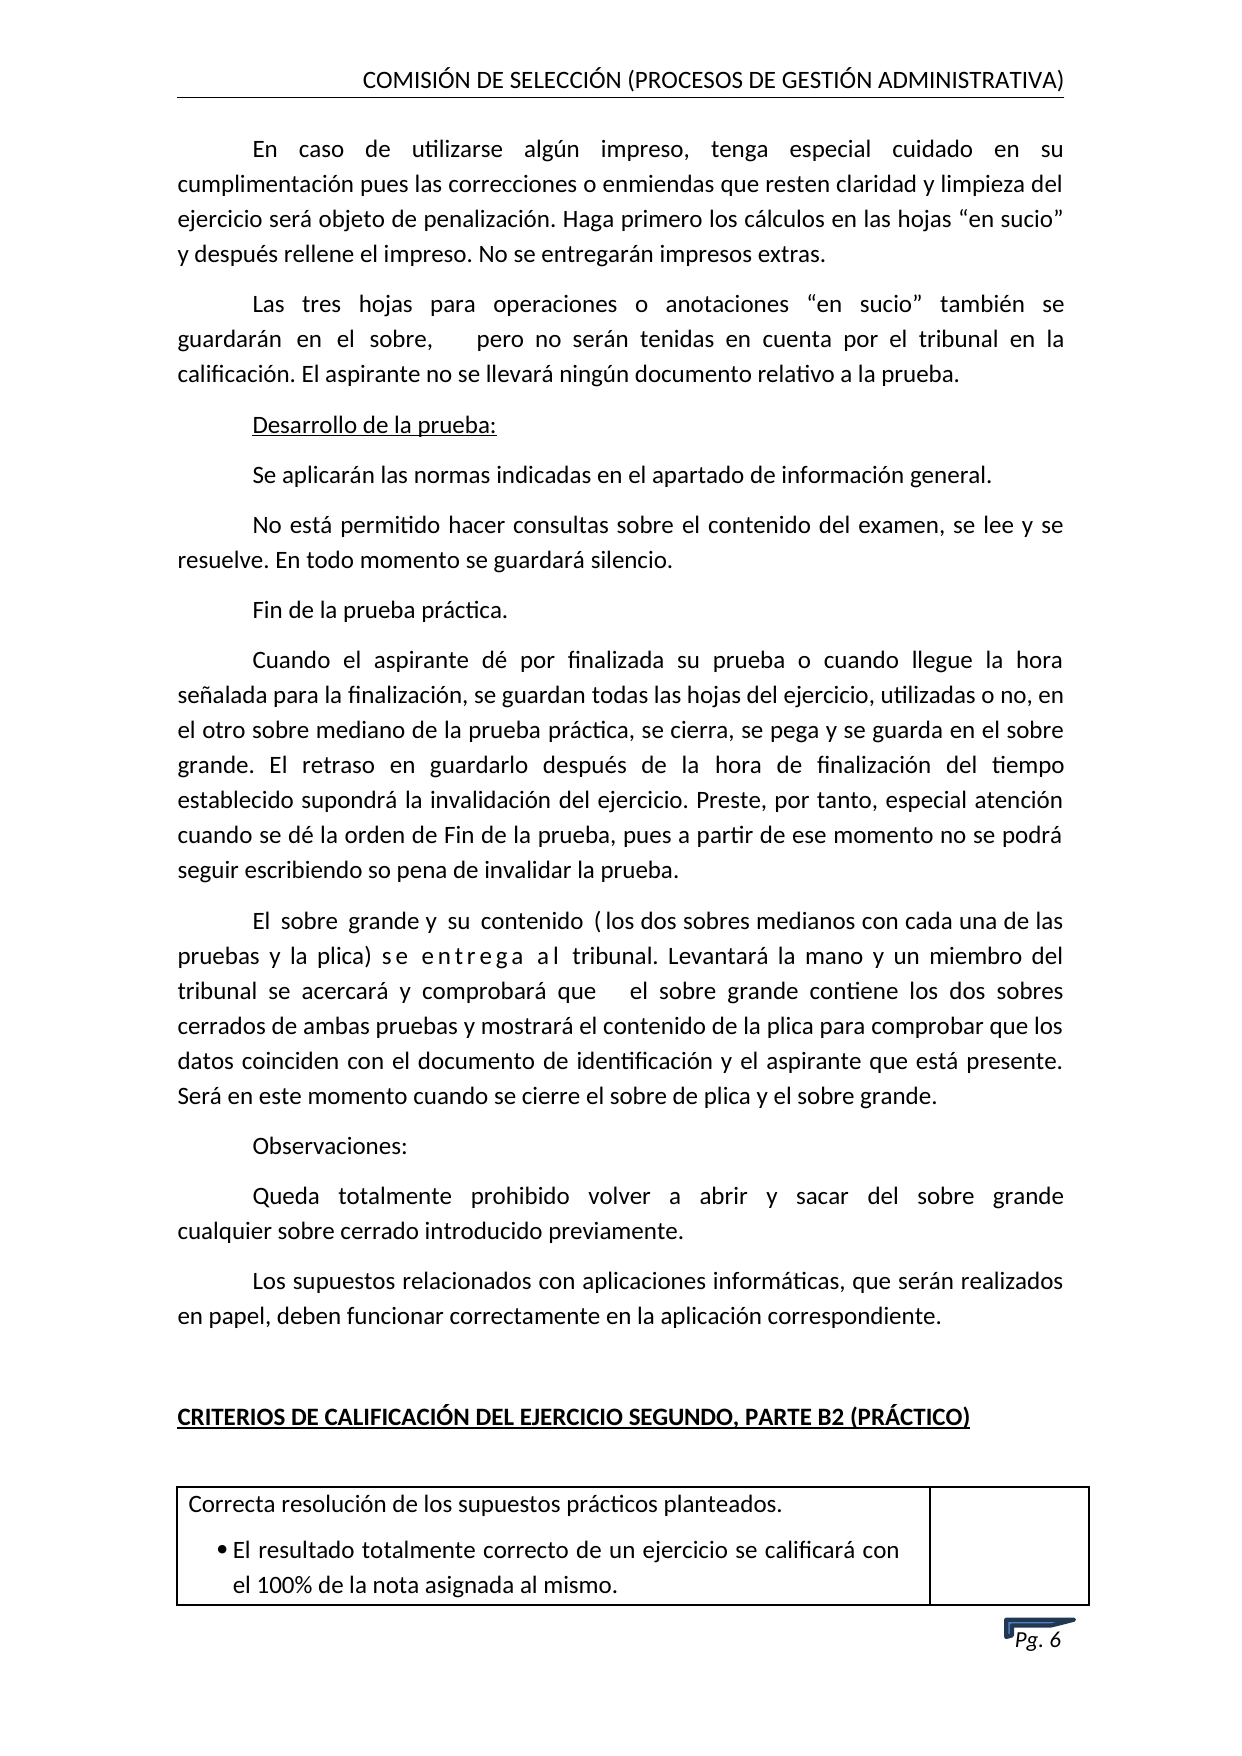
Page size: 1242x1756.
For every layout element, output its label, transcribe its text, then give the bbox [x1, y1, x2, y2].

text No está permitido hacer consultas sobre el contenido del examen, se lee y se resuelve. En todo momento se guardará silencio. [177, 509, 1064, 575]
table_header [931, 1488, 1088, 1604]
text El sobre grande y su contenido (los dos sobres medianos con cada una de las pruebas y la plica) se entrega al tribunal. Levantará la mano y un miembro del tribunal se acercará y comprobará que el sobre grande contiene los dos sobres cerrados de ambas pruebas y mostrará el contenido de la plica para comprobar que los datos coinciden con el documento de identificación y el aspirante que está presente. Será en este momento cuando se cierre el sobre de plica y el sobre grande. [177, 905, 1064, 1110]
text Cuando el aspirante dé por finalizada su prueba o cuando llegue la hora señalada para la finalización, se guardan todas las hojas del ejercicio, utilizadas o no, en el otro sobre mediano de la prueba práctica, se cierra, se pega y se guarda en el sobre grande. El retraso en guardarlo después de la hora de finalización del tiempo establecido supondrá la invalidación del ejercicio. Preste, por tanto, especial atención cuando se dé la orden de Fin de la prueba, pues a partir de ese momento no se podrá seguir escribiendo so pena de invalidar la prueba. [177, 644, 1064, 885]
text Los supuestos relacionados con aplicaciones informáticas, que serán realizados en papel, deben funcionar correctamente en la aplicación correspondiente. [177, 1265, 1064, 1331]
text Queda totalmente prohibido volver a abrir y sacar del sobre grande cualquier sobre cerrado introducido previamente. [177, 1180, 1064, 1246]
text Se aplicarán las normas indicadas en el apartado de información general. [177, 459, 1064, 489]
text Fin de la prueba práctica. [177, 594, 1064, 625]
subtitle CRITERIOS DE CALIFICACIÓN DEL EJERCICIO SEGUNDO, PARTE B2 (PRÁCTICO) [177, 1401, 1064, 1431]
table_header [178, 1488, 929, 1604]
text Observaciones: [177, 1130, 1064, 1161]
text Desarrollo de la prueba: [177, 409, 1064, 439]
text En caso de utilizarse algún impreso, tenga especial cuidado en su cumplimentación pues las correcciones o enmiendas que resten claridad y limpieza del ejercicio será objeto de penalización. Haga primero los cálculos en las hojas “en sucio” y después rellene el impreso. No se entregarán impresos extras. [177, 133, 1064, 269]
text Las tres hojas para operaciones o anotaciones “en sucio” también se guardarán en el sobre, pero no serán tenidas en cuenta por el tribunal en la calificación. El aspirante no se llevará ningún documento relativo a la prueba. [177, 288, 1064, 389]
